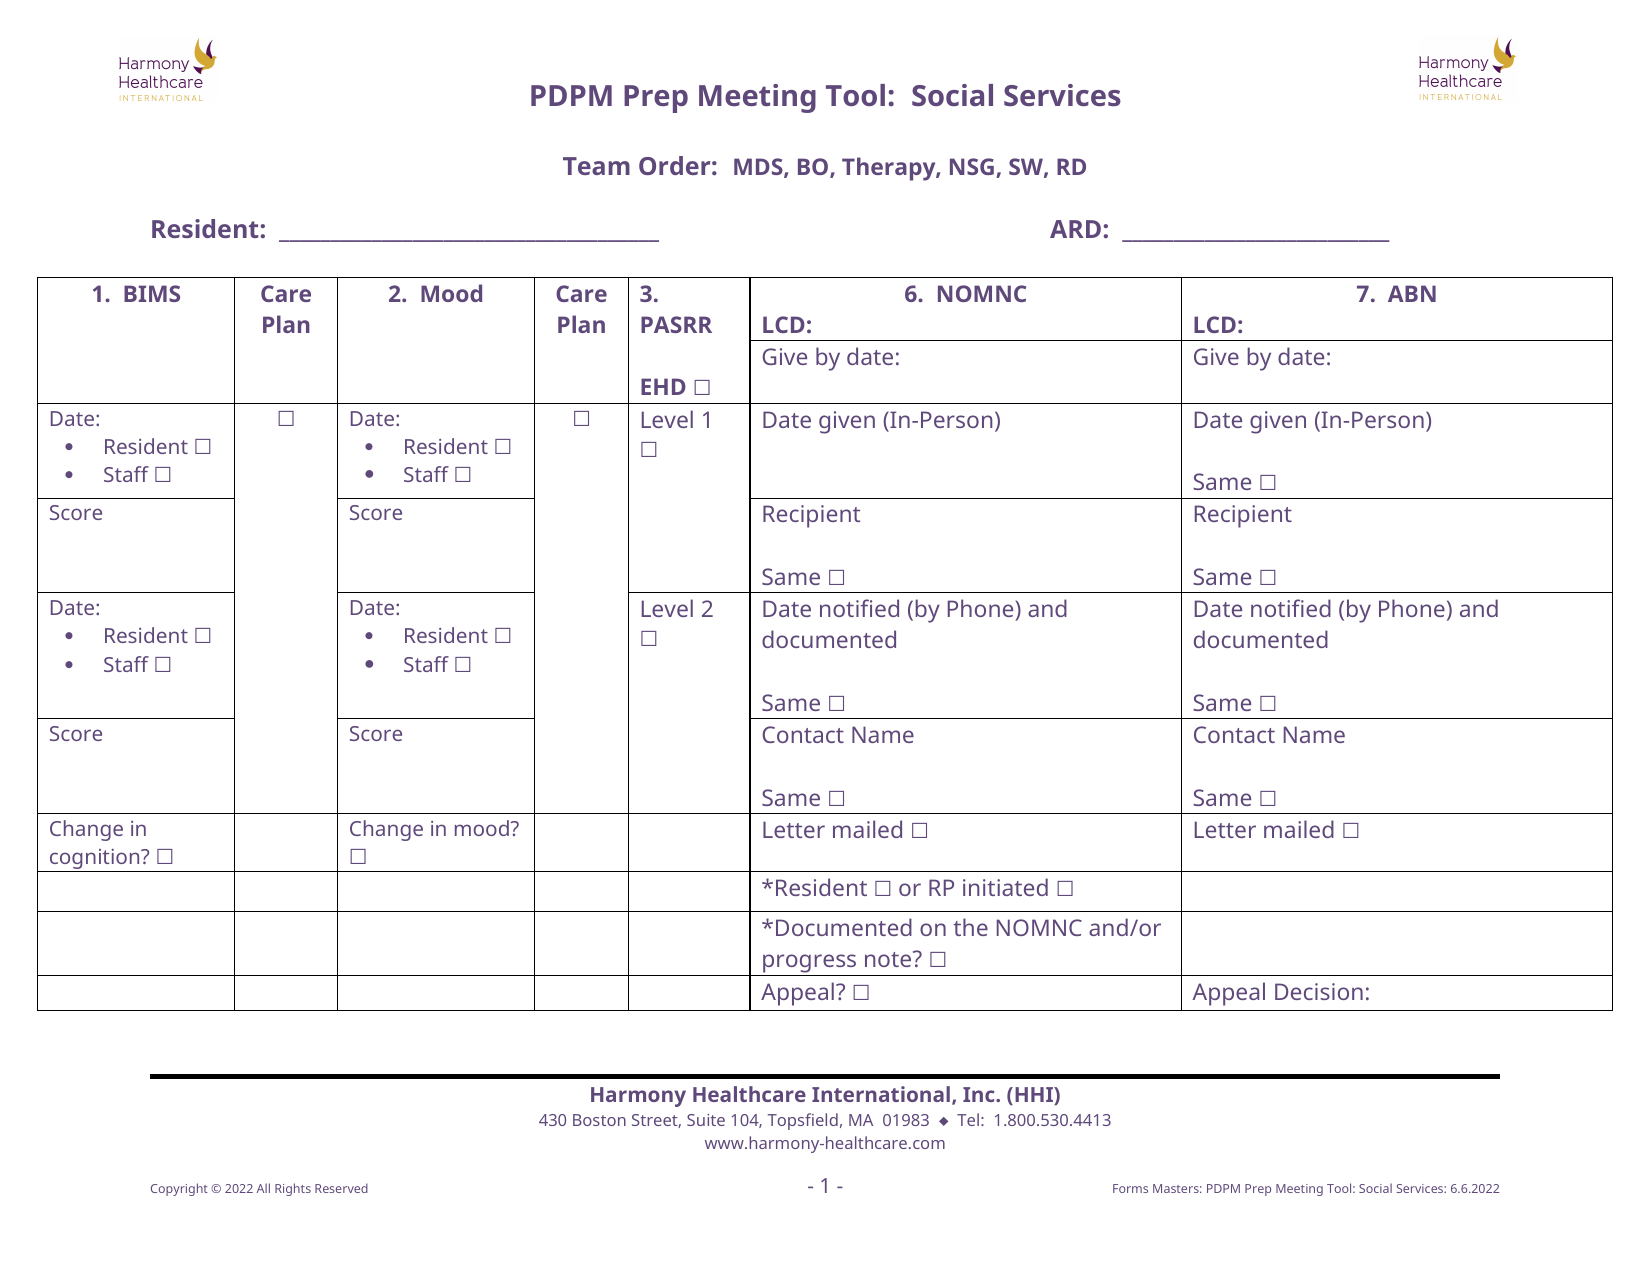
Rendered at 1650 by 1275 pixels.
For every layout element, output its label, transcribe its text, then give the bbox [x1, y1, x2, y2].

table_cell [629, 872, 749, 911]
table_cell Recipient Same [1182, 499, 1612, 592]
table_cell Letter mailed [1182, 814, 1612, 871]
table_cell Date: Resident Staff [38, 593, 234, 718]
table_cell Contact Name Same [1182, 719, 1612, 813]
table_cell [1182, 912, 1612, 975]
table_cell Give by date: [751, 341, 1181, 403]
picture [1418, 35, 1518, 102]
table_cell Score [338, 499, 534, 592]
table_cell [535, 912, 628, 975]
table_cell [235, 404, 337, 813]
table_cell Level 2 [629, 593, 749, 813]
table_cell Date: Resident Staff [38, 404, 234, 497]
table_cell [235, 976, 337, 1010]
table_cell [235, 912, 337, 975]
table_cell [535, 404, 628, 813]
table_cell [38, 912, 234, 975]
table_cell [629, 976, 749, 1010]
table_cell Change in cognition? [38, 814, 234, 871]
table_cell [338, 976, 534, 1010]
table_cell [38, 872, 234, 911]
table_header 7. ABN LCD: [1182, 278, 1612, 340]
table_cell Score [338, 719, 534, 813]
table_cell Score [38, 719, 234, 813]
table_cell [535, 872, 628, 911]
table_cell Recipient Same [751, 499, 1181, 592]
table_cell [235, 814, 337, 871]
table_header Care Plan [235, 278, 337, 403]
table_cell Date notified (by Phone) and documented Same [751, 593, 1181, 718]
table_cell *Resident or RP initiated [751, 872, 1181, 911]
table_cell Give by date: [1182, 341, 1612, 403]
table_cell Level 1 [629, 404, 749, 592]
table_cell Contact Name Same [751, 719, 1181, 813]
table_header 6. NOMNC LCD: [751, 278, 1181, 340]
table_cell Date given (In-Person) [751, 404, 1181, 497]
picture [118, 36, 218, 103]
table_cell [629, 814, 749, 871]
table_header 1. BIMS [38, 278, 234, 403]
table_cell [338, 912, 534, 975]
table_cell Date given (In-Person) Same [1182, 404, 1612, 497]
table_cell Date: Resident Staff [338, 593, 534, 718]
table_cell Appeal? [751, 976, 1181, 1010]
table_cell [1182, 872, 1612, 911]
table_cell [535, 976, 628, 1010]
table_cell [629, 912, 749, 975]
table_cell Letter mailed [751, 814, 1181, 871]
table_header 2. Mood [338, 278, 534, 403]
text Resident: _____________________________________ ARD: __________________________ [150, 211, 1500, 245]
table_cell Date notified (by Phone) and documented Same [1182, 593, 1612, 718]
table_cell Score [38, 499, 234, 592]
table_cell Change in mood? [338, 814, 534, 871]
table_cell [38, 976, 234, 1010]
text Team Order: MDS, BO, Therapy, NSG, SW, RD [150, 149, 1500, 183]
table_cell *Documented on the NOMNC and/or progress note? [751, 912, 1181, 975]
table_header Care Plan [535, 278, 628, 403]
table_header 3. PASRR EHD [629, 278, 749, 403]
table_cell [535, 814, 628, 871]
table_cell Appeal Decision: [1182, 976, 1612, 1010]
table_cell [338, 872, 534, 911]
table_cell [235, 872, 337, 911]
table_cell Date: Resident Staff [338, 404, 534, 497]
